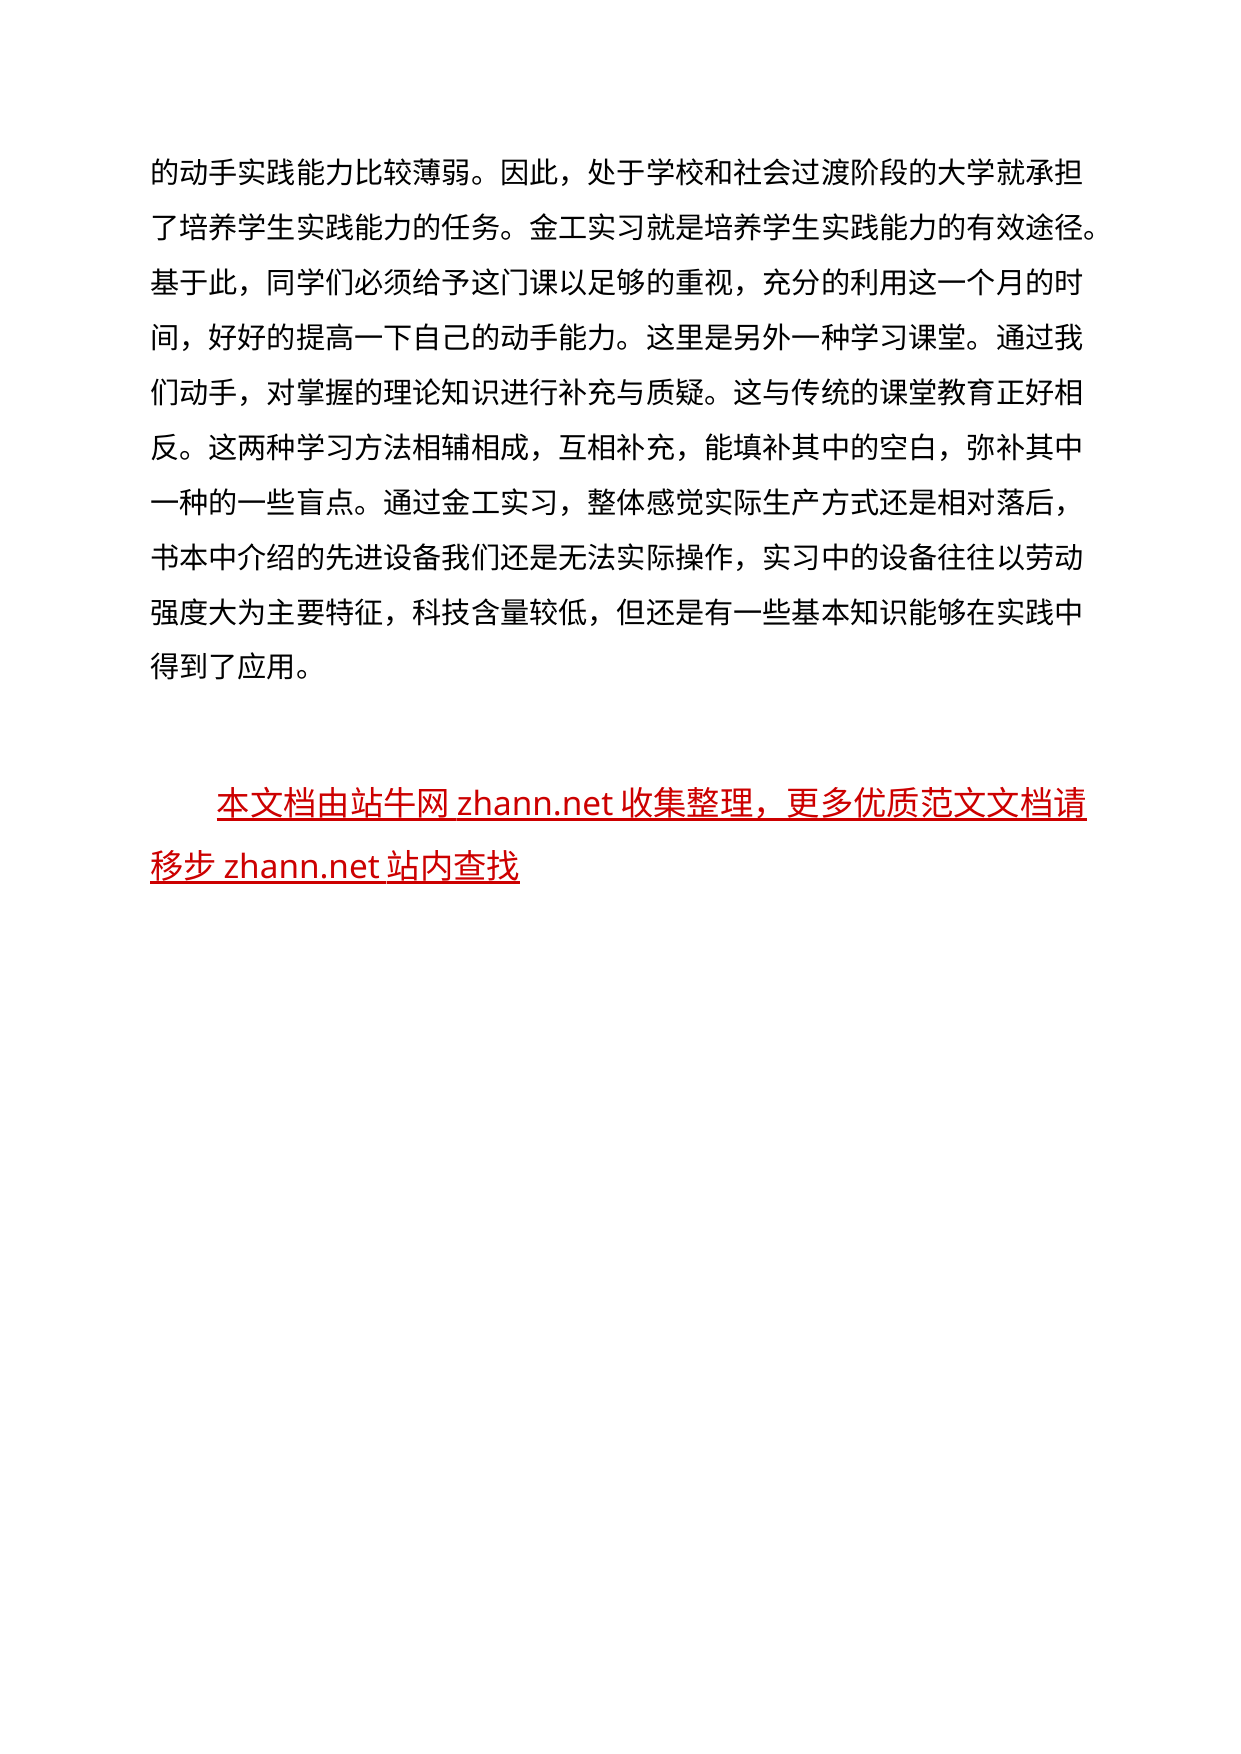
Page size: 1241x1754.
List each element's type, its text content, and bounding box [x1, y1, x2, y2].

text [150, 150, 1090, 686]
text 本文档由站牛网zhann.net收集整理，更多优质范文文档请移步zhann.net站内查找 [150, 777, 1090, 888]
